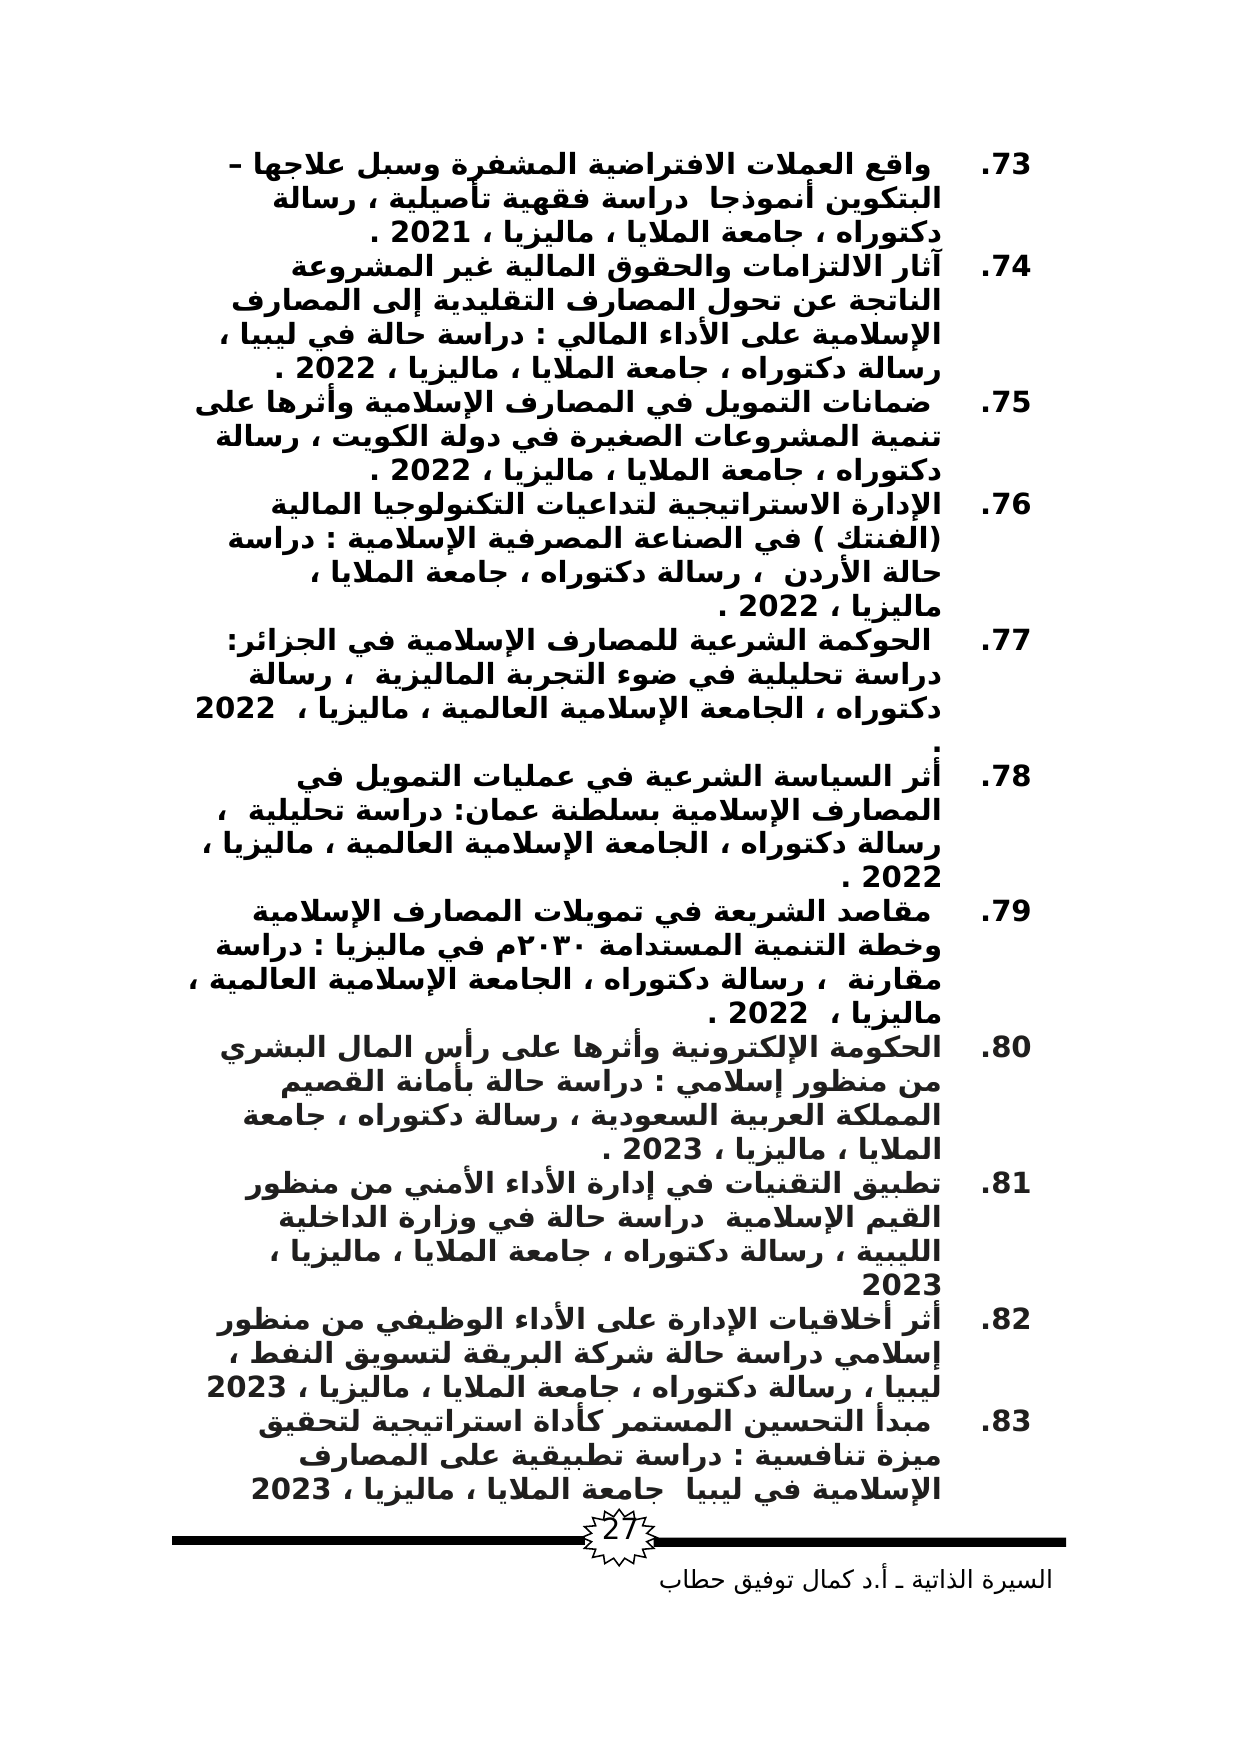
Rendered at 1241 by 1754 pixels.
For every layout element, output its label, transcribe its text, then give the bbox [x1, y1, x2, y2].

list آثار الالتزامات والحقوق المالية غير المشروعة الناتجة عن تحول المصارف التقليدية إلى المصارف الإسلامية على الأداء المالي : دراسة حالة في ليبيا ، رسالة دكتوراه ، جامعة الملايا ، ماليزيا ، 2022 . [187, 249, 980, 385]
list مقاصد الشريعة في تمويلات المصارف الإسلامية وخطة التنمية المستدامة ٢٠٣٠م في ماليزيا : دراسة مقارنة ، رسالة دكتوراه ، الجامعة الإسلامية العالمية ، ماليزيا ، 2022 . [187, 895, 980, 1031]
list ضمانات التمويل في المصارف الإسلامية وأثرها على تنمية المشروعات الصغيرة في دولة الكويت ، رسالة دكتوراه ، جامعة الملايا ، ماليزيا ، 2022 . [187, 385, 980, 487]
list مبدأ التحسين المستمر كأداة استراتيجية لتحقيق ميزة تنافسية : دراسة تطبيقية على المصارف الإسلامية في ليبيا جامعة الملايا ، ماليزيا ، 2023 [187, 1404, 980, 1506]
list الإدارة الاستراتيجية لتداعيات التكنولوجيا المالية (الفنتك ) في الصناعة المصرفية الإسلامية : دراسة حالة الأردن ، رسالة دكتوراه ، جامعة الملايا ، ماليزيا ، 2022 . [187, 487, 980, 623]
list واقع العملات الافتراضية المشفرة وسبل علاجها – البتكوين أنموذجا دراسة فقهية تأصيلية ، رسالة دكتوراه ، جامعة الملايا ، ماليزيا ، 2021 . [187, 148, 980, 249]
list الحكومة الإلكترونية وأثرها على رأس المال البشري من منظور إسلامي : دراسة حالة بأمانة القصيم المملكة العربية السعودية ، رسالة دكتوراه ، جامعة الملايا ، ماليزيا ، 2023 . [187, 1031, 980, 1166]
list تطبيق التقنيات في إدارة الأداء الأمني من منظور القيم الإسلامية دراسة حالة في وزارة الداخلية الليبية ، رسالة دكتوراه ، جامعة الملايا ، ماليزيا ، 2023 [187, 1166, 980, 1302]
list أثر السياسة الشرعية في عمليات التمويل في المصارف الإسلامية بسلطنة عمان: دراسة تحليلية ، رسالة دكتوراه ، الجامعة الإسلامية العالمية ، ماليزيا ، 2022 . [187, 759, 980, 895]
list الحوكمة الشرعية للمصارف الإسلامية في الجزائر: دراسة تحليلية في ضوء التجربة الماليزية ، رسالة دكتوراه ، الجامعة الإسلامية العالمية ، ماليزيا ، 2022 . [187, 623, 980, 759]
list أثر أخلاقيات الإدارة على الأداء الوظيفي من منظور إسلامي دراسة حالة شركة البريقة لتسويق النفط ، ليبيا ، رسالة دكتوراه ، جامعة الملايا ، ماليزيا ، 2023 [187, 1302, 980, 1404]
